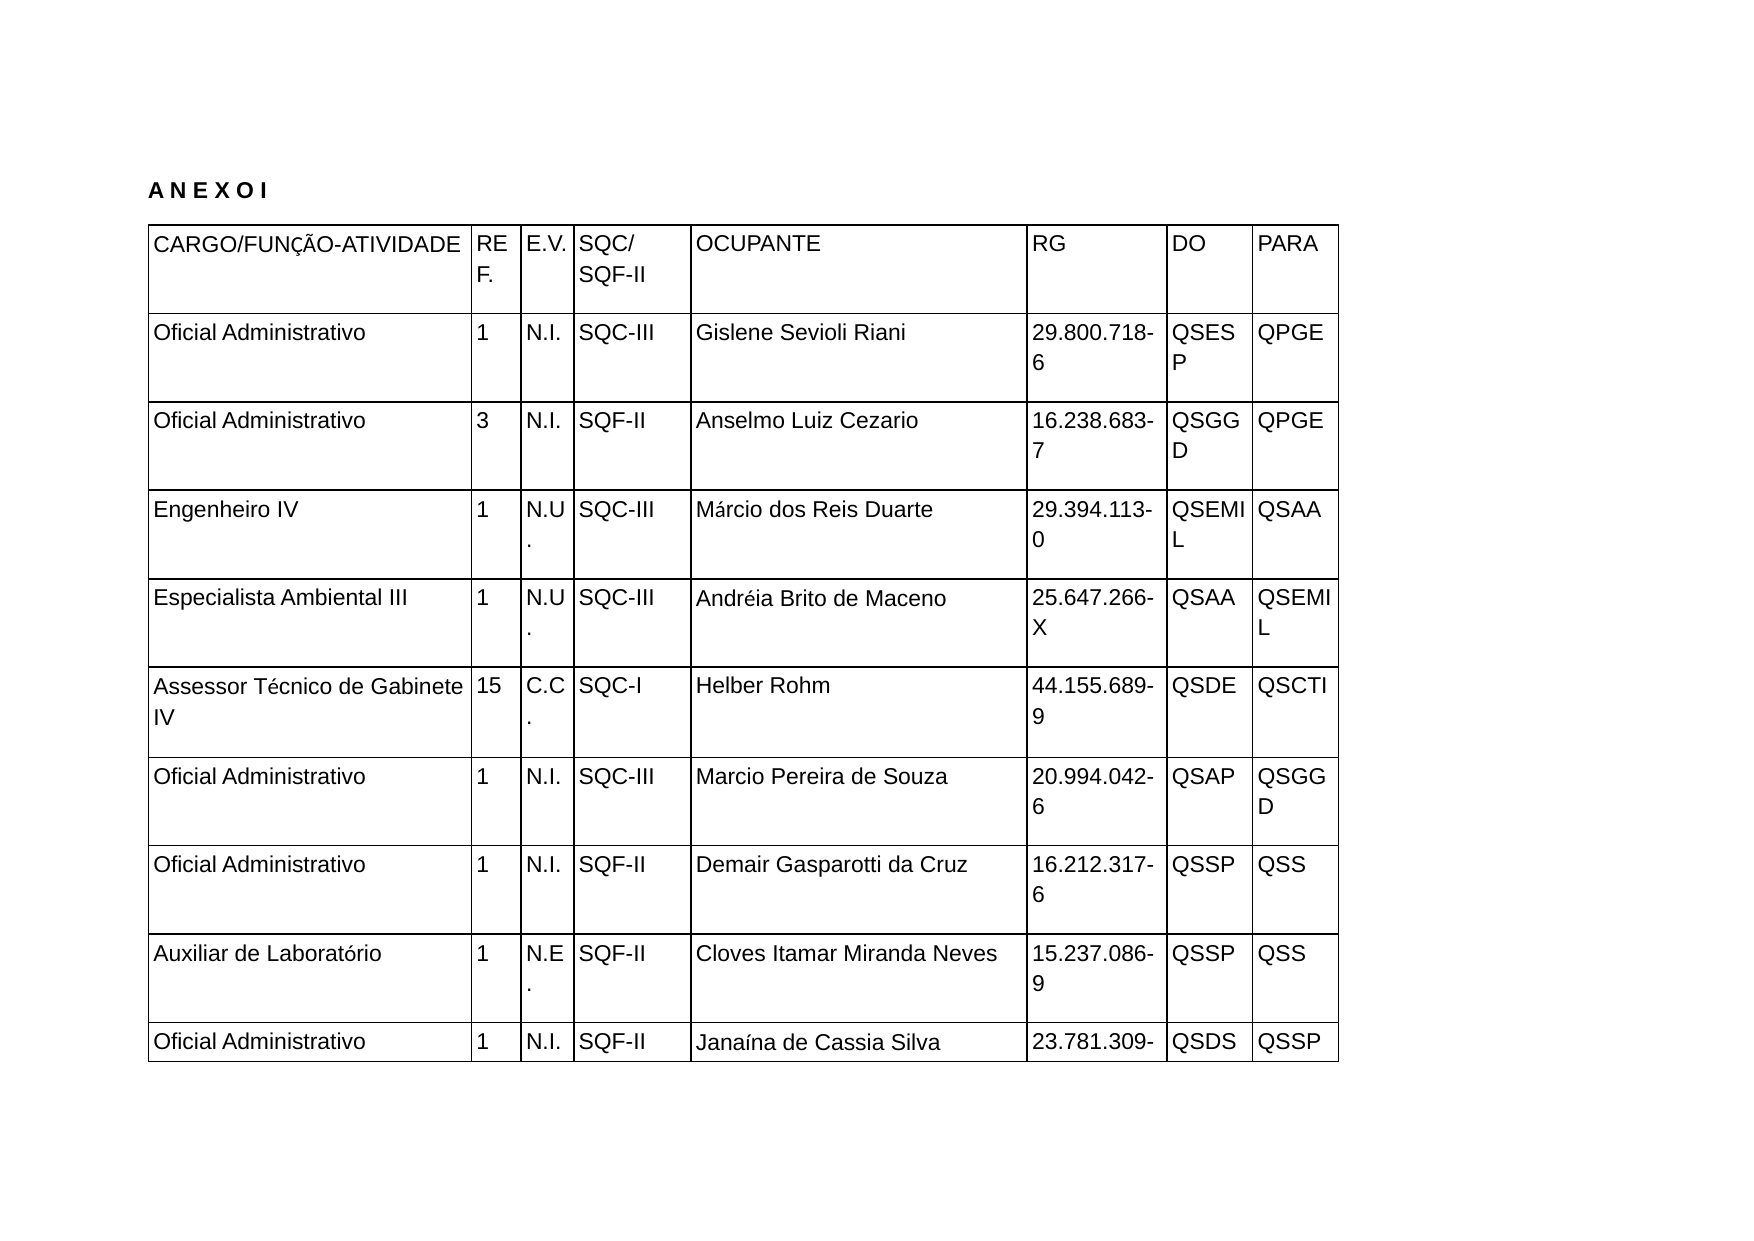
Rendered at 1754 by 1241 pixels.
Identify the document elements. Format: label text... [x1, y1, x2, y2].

table_cell QSGGD [1168, 403, 1252, 489]
table_cell SQF-II [575, 846, 690, 933]
table_cell QSDE [1168, 668, 1252, 756]
table_header E.V. [522, 226, 573, 312]
table_cell SQF-II [575, 935, 690, 1022]
table_cell QSSP [1168, 846, 1252, 933]
table_cell Marcio Pereira de Souza [692, 758, 1026, 845]
table_cell QSEMIL [1253, 580, 1338, 666]
table_cell Cloves Itamar Miranda Neves [692, 935, 1026, 1022]
table_cell N.I. [522, 403, 573, 489]
table_cell QSGGD [1253, 758, 1338, 845]
table_header PARA [1253, 226, 1338, 312]
table_cell SQF-II [575, 403, 690, 489]
table_cell N.U. [522, 580, 573, 666]
table_cell Gislene Sevioli Riani [692, 314, 1026, 401]
table_cell 1 [472, 758, 520, 845]
table_cell QSEMIL [1168, 491, 1252, 578]
table_cell Anselmo Luiz Cezario [692, 403, 1026, 489]
table_cell QSCTI [1253, 668, 1338, 756]
text A N E X O I [148, 177, 1606, 203]
table_cell 44.155.689-9 [1028, 668, 1166, 756]
table_cell QPGE [1253, 314, 1338, 401]
table_header CARGO/FUNÇÃO-ATIVIDADE [149, 226, 471, 312]
table_cell Auxiliar de Laboratório [149, 935, 471, 1022]
table_cell SQC-I [575, 668, 690, 756]
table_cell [149, 1023, 471, 1061]
table_cell 25.647.266-X [1028, 580, 1166, 666]
table_cell 3 [472, 403, 520, 489]
table_cell QSAA [1253, 491, 1338, 578]
table_cell QPGE [1253, 403, 1338, 489]
table_cell Demair Gasparotti da Cruz [692, 846, 1026, 933]
table_header REF. [472, 226, 520, 312]
table_cell SQF-II [575, 1023, 690, 1061]
table_cell QSDS [1168, 1023, 1252, 1061]
table_cell Oficial Administrativo [149, 314, 471, 401]
table_header SQC/SQF-II [575, 226, 690, 312]
table_cell N.E. [522, 935, 573, 1022]
table_header DO [1168, 226, 1252, 312]
table_cell 16.212.317-6 [1028, 846, 1166, 933]
table_cell QSS [1253, 935, 1338, 1022]
table_cell 1 [472, 314, 520, 401]
table_cell 29.394.113-0 [1028, 491, 1166, 578]
table_cell SQC-III [575, 491, 690, 578]
table_cell 1 [472, 491, 520, 578]
table_cell QSS [1253, 846, 1338, 933]
table_cell QSESP [1168, 314, 1252, 401]
table_cell N.I. [522, 846, 573, 933]
table_cell Andréia Brito de Maceno [692, 580, 1026, 666]
table_cell 16.238.683-7 [1028, 403, 1166, 489]
table_cell C.C. [522, 668, 573, 756]
table_cell 29.800.718-6 [1028, 314, 1166, 401]
table_cell N.U. [522, 491, 573, 578]
table_cell 1 [472, 1023, 520, 1061]
table_cell SQC-III [575, 580, 690, 666]
table_cell SQC-III [575, 758, 690, 845]
table_cell Oficial Administrativo [149, 403, 471, 489]
table_cell QSSP [1253, 1023, 1338, 1061]
table_header RG [1028, 226, 1166, 312]
table_cell SQC-III [575, 314, 690, 401]
table_cell QSAA [1168, 580, 1252, 666]
table_cell 1 [472, 846, 520, 933]
table_cell Oficial Administrativo [149, 758, 471, 845]
table_cell 1 [472, 580, 520, 666]
table_cell 15 [472, 668, 520, 756]
table_cell QSSP [1168, 935, 1252, 1022]
table_cell Assessor Técnico de Gabinete IV [149, 668, 471, 756]
table_cell QSAP [1168, 758, 1252, 845]
table_cell N.I. [522, 314, 573, 401]
table_cell 15.237.086-9 [1028, 935, 1166, 1022]
table_cell N.I. [522, 1023, 573, 1061]
table_cell Oficial Administrativo [149, 846, 471, 933]
table_cell Especialista Ambiental III [149, 580, 471, 666]
table_cell 23.781.309-9 [1028, 1023, 1166, 1061]
table_header OCUPANTE [692, 226, 1026, 312]
table_cell Engenheiro IV [149, 491, 471, 578]
table_cell Helber Rohm [692, 668, 1026, 756]
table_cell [692, 1023, 1026, 1061]
table_cell N.I. [522, 758, 573, 845]
table_cell 1 [472, 935, 520, 1022]
table_cell 20.994.042-6 [1028, 758, 1166, 845]
table_cell Márcio dos Reis Duarte [692, 491, 1026, 578]
